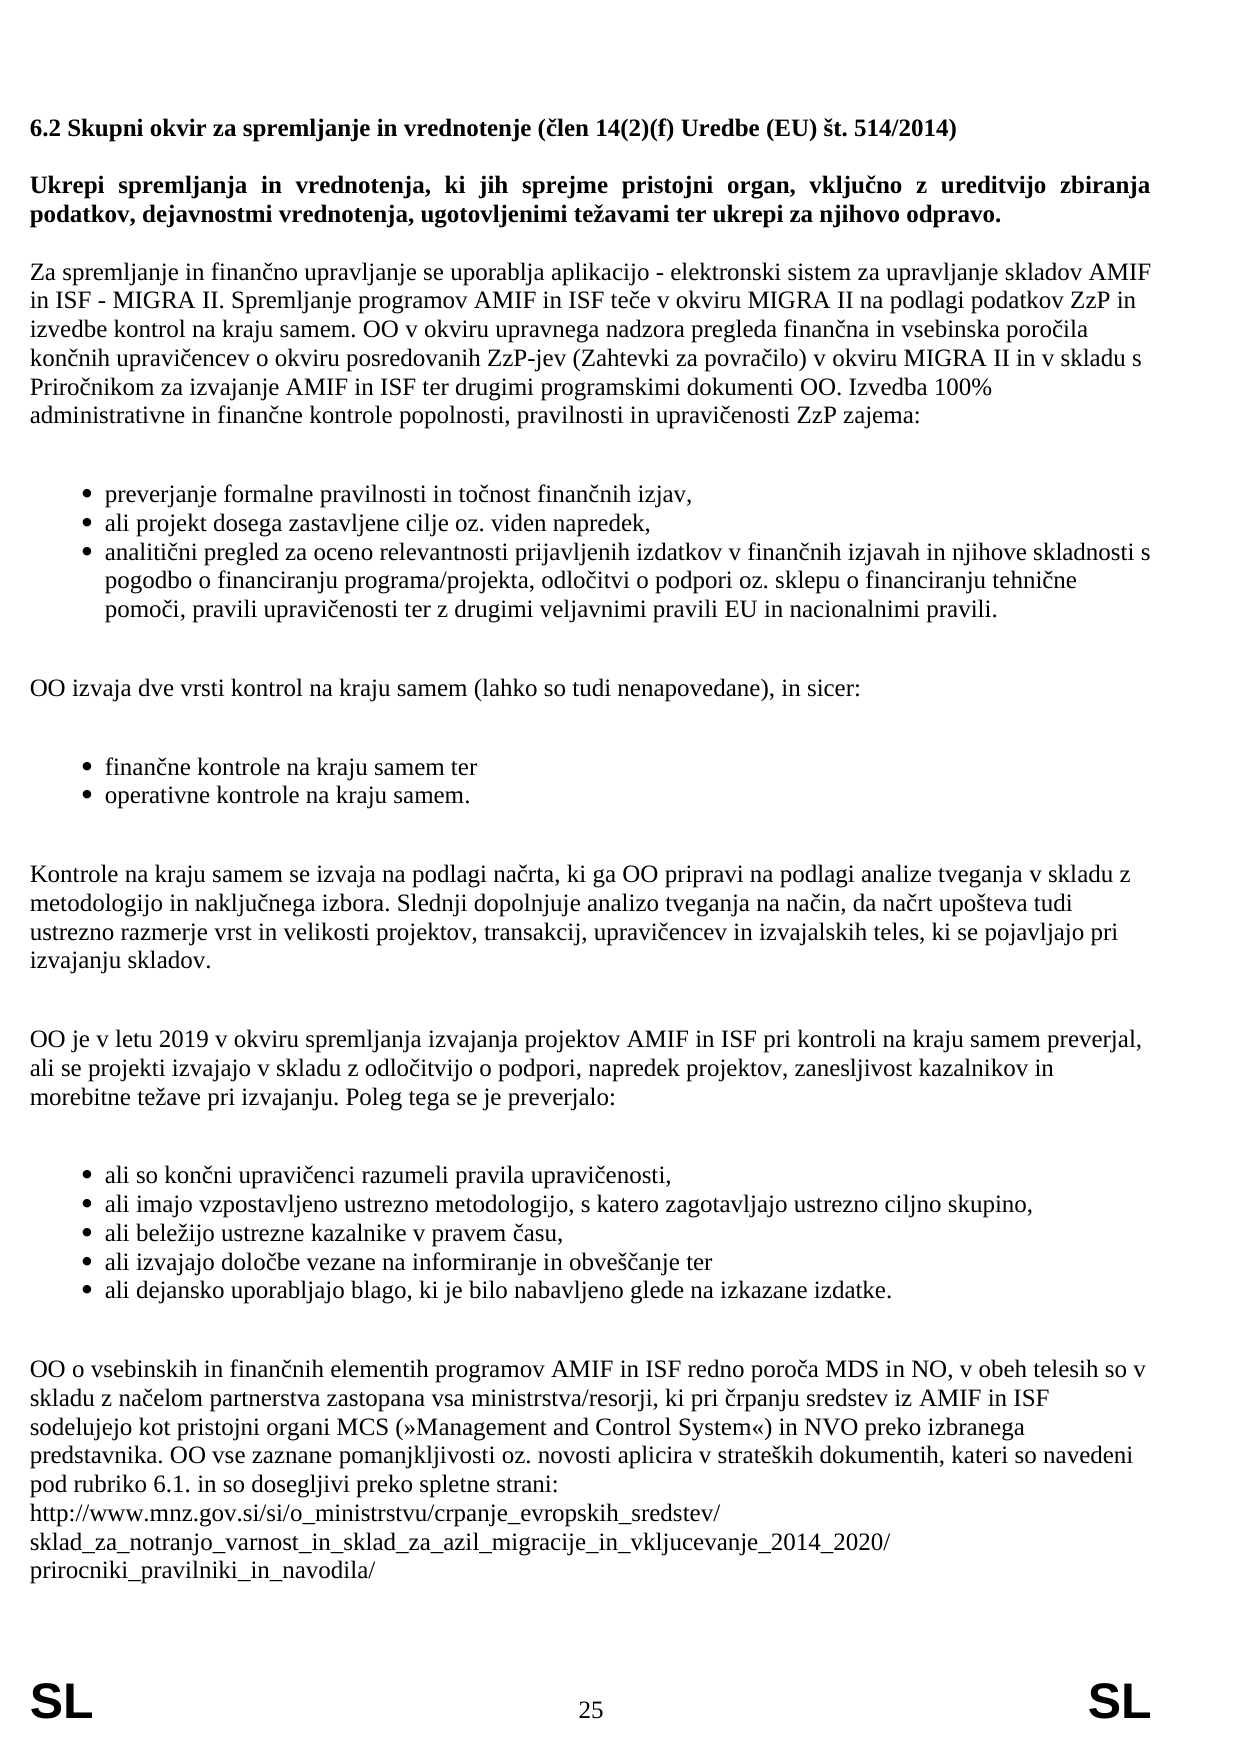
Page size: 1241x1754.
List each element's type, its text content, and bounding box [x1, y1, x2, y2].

list ali beležijo ustrezne kazalnike v pravem času, [83, 1218, 1152, 1247]
subtitle Ukrepi spremljanja in vrednotenja, ki jih sprejme pristojni organ, vključno z ureditvijo zbiranja podatkov, dejavnostmi vrednotenja, ugotovljenimi težavami ter ukrepi za njihovo odpravo. [29, 170, 1152, 228]
list analitični pregled za oceno relevantnosti prijavljenih izdatkov v finančnih izjavah in njihove skladnosti s pogodbo o financiranju programa/projekta, odločitvi o podpori oz. sklepu o financiranju tehnične pomoči, pravili upravičenosti ter z drugimi veljavnimi pravili EU in nacionalnimi pravili. [83, 537, 1152, 623]
list ali so končni upravičenci razumeli pravila upravičenosti, [83, 1160, 1152, 1189]
text OO o vsebinskih in finančnih elementih programov AMIF in ISF redno poroča MDS in NO, v obeh telesih so v skladu z načelom partnerstva zastopana vsa ministrstva/resorji, ki pri črpanju sredstev iz AMIF in ISF sodelujejo kot pristojni organi MCS (»Management and Control System«) in NVO preko izbranega predstavnika. OO vse zaznane pomanjkljivosti oz. novosti aplicira v strateških dokumentih, kateri so navedeni pod rubriko 6.1. in so dosegljivi preko spletne strani: http://www.mnz.gov.si/si/o_ministrstvu/crpanje_evropskih_sredstev/sklad_za_notranjo_varnost_in_sklad_za_azil_migracije_in_vkljucevanje_2014_2020/prirocniki_pravilniki_in_navodila/ [29, 1354, 1152, 1584]
list finančne kontrole na kraju samem ter [83, 752, 1152, 780]
list ali imajo vzpostavljeno ustrezno metodologijo, s katero zagotavljajo ustrezno ciljno skupino, [83, 1189, 1152, 1218]
list preverjanje formalne pravilnosti in točnost finančnih izjav, [83, 479, 1152, 508]
list ali dejansko uporabljajo blago, ki je bilo nabavljeno glede na izkazane izdatke. [83, 1275, 1152, 1304]
list ali projekt dosega zastavljene cilje oz. viden napredek, [83, 508, 1152, 537]
list ali izvajajo določbe vezane na informiranje in obveščanje ter [83, 1247, 1152, 1275]
text OO je v letu 2019 v okviru spremljanja izvajanja projektov AMIF in ISF pri kontroli na kraju samem preverjal, ali se projekti izvajajo v skladu z odločitvijo o podpori, napredek projektov, zanesljivost kazalnikov in morebitne težave pri izvajanju. Poleg tega se je preverjalo: [29, 1024, 1152, 1110]
list operativne kontrole na kraju samem. [83, 780, 1152, 809]
subtitle 6.2 Skupni okvir za spremljanje in vrednotenje (člen 14(2)(f) Uredbe (EU) št. 514/2014) [29, 113, 1152, 142]
text Kontrole na kraju samem se izvaja na podlagi načrta, ki ga OO pripravi na podlagi analize tveganja v skladu z metodologijo in naključnega izbora. Slednji dopolnjuje analizo tveganja na način, da načrt upošteva tudi ustrezno razmerje vrst in velikosti projektov, transakcij, upravičencev in izvajalskih teles, ki se pojavljajo pri izvajanju skladov. [29, 859, 1152, 974]
text Za spremljanje in finančno upravljanje se uporablja aplikacijo - elektronski sistem za upravljanje skladov AMIF in ISF - MIGRA II. Spremljanje programov AMIF in ISF teče v okviru MIGRA II na podlagi podatkov ZzP in izvedbe kontrol na kraju samem. OO v okviru upravnega nadzora pregleda finančna in vsebinska poročila končnih upravičencev o okviru posredovanih ZzP-jev (Zahtevki za povračilo) v okviru MIGRA II in v skladu s Priročnikom za izvajanje AMIF in ISF ter drugimi programskimi dokumenti OO. Izvedba 100% administrativne in finančne kontrole popolnosti, pravilnosti in upravičenosti ZzP zajema: [29, 257, 1152, 429]
text OO izvaja dve vrsti kontrol na kraju samem (lahko so tudi nenapovedane), in sicer: [29, 673, 1152, 702]
